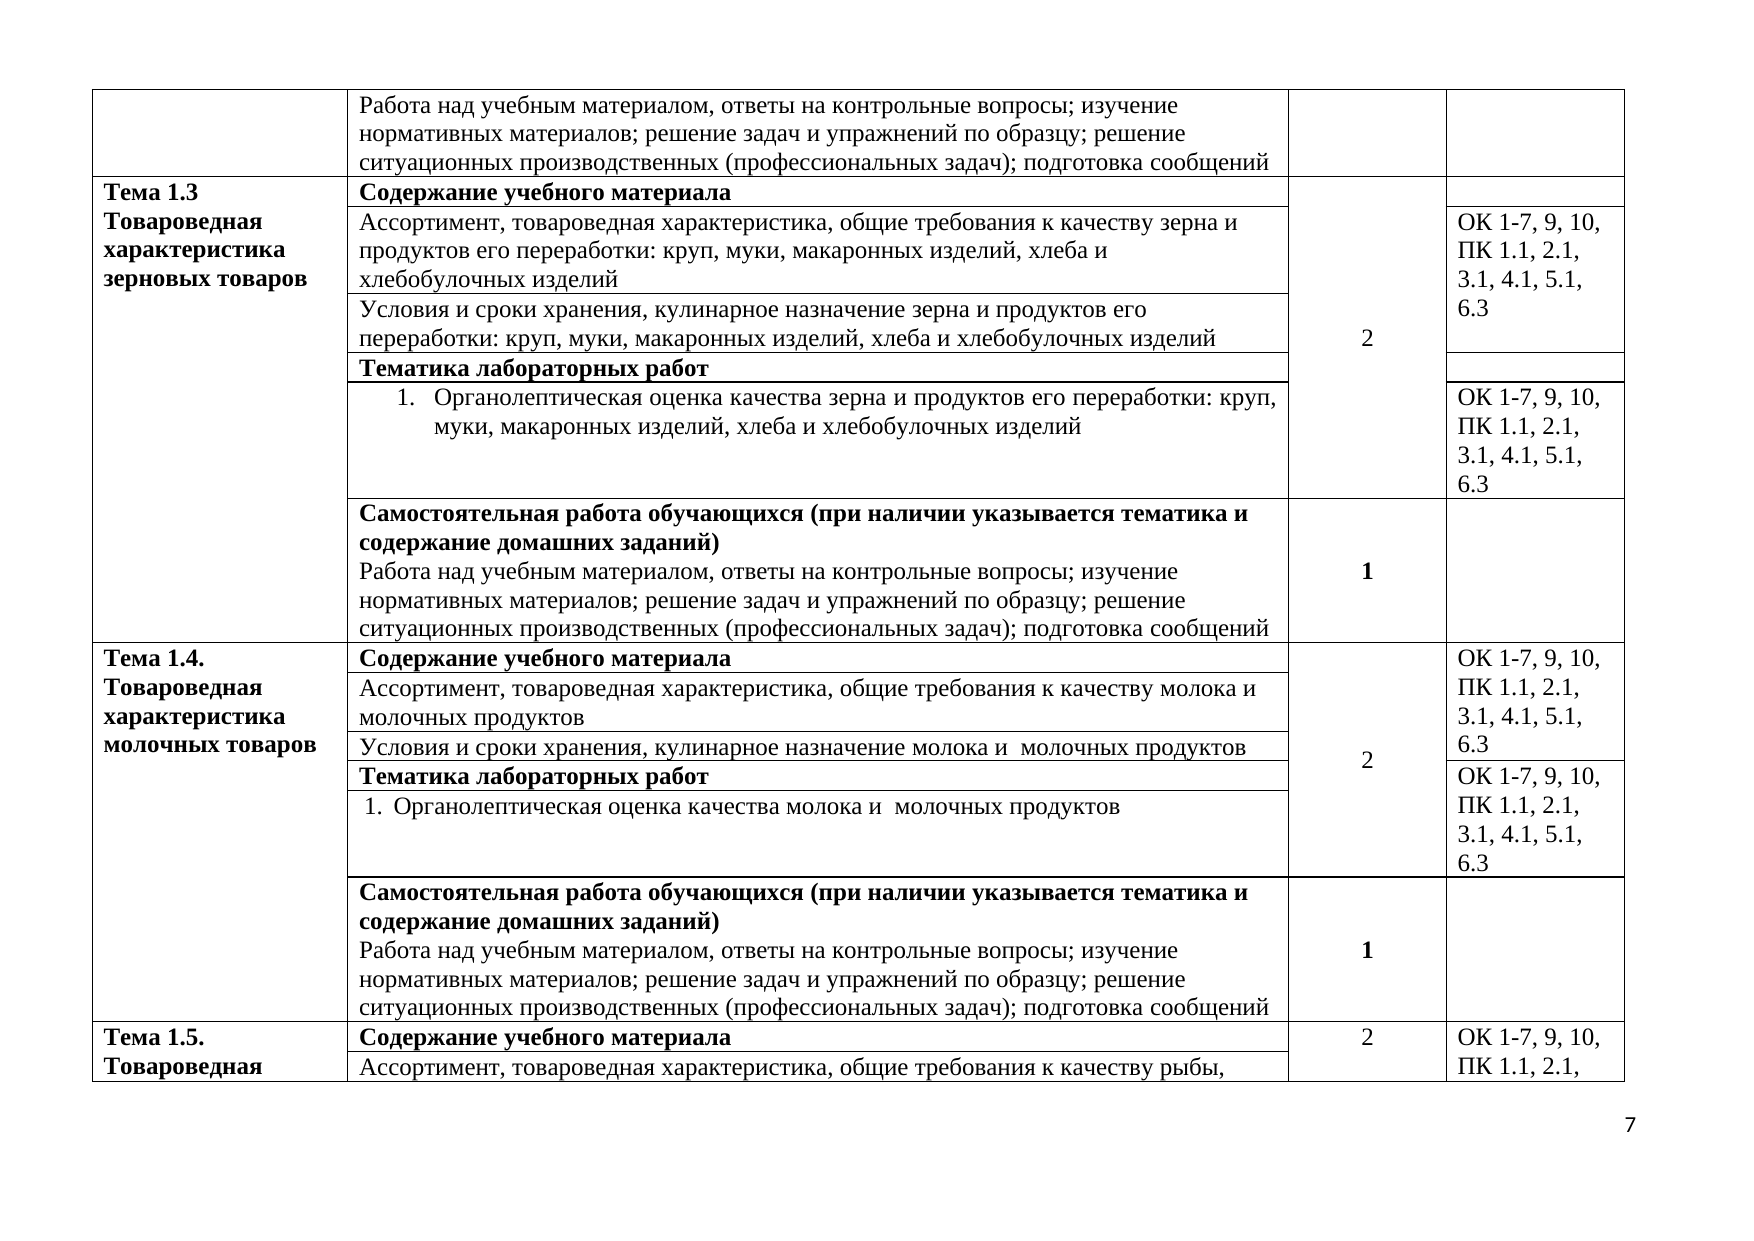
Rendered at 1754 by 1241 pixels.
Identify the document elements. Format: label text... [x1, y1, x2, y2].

table_cell [1447, 177, 1624, 206]
table_cell Тема 1.3 Товароведная характеристика зерновых товаров [93, 177, 347, 642]
table_cell ОК 1-7, 9, 10, ПК 1.1, 2.1, 3.1, 4.1, 5.1, 6.3 [1447, 383, 1624, 497]
table_cell 2 [1289, 1022, 1446, 1081]
table_cell [1447, 90, 1624, 176]
table_cell Содержание учебного материала [348, 1022, 1288, 1051]
table_cell 1 [1289, 90, 1446, 176]
table_cell Ассортимент, товароведная характеристика, общие требования к качеству зерна и продуктов его переработки: круп, муки, макаронных изделий, хлеба и хлебобулочных изделий [348, 207, 1288, 293]
table_cell 2 [1289, 177, 1446, 497]
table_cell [348, 90, 1288, 176]
table_cell Органолептическая оценка качества зерна и продуктов его переработки: круп, муки, макаронных изделий, хлеба и хлебобулочных изделий [348, 383, 1288, 497]
table_cell [1447, 878, 1624, 1021]
table_cell ОК 1-7, 9, 10, ПК 1.1, 2.1, 3.1, 4.1, 5.1, 6.3 [1447, 761, 1624, 876]
table_cell Условия и сроки хранения, кулинарное назначение молока и молочных продуктов [348, 732, 1288, 760]
table_cell Органолептическая оценка качества молока и молочных продуктов [348, 791, 1288, 876]
table_cell Содержание учебного материала [348, 643, 1288, 672]
table_cell ОК 1-7, 9, 10, ПК 1.1, 2.1, 3.1, 4.1, 5.1, 6.3 [1447, 1022, 1624, 1081]
table_cell Содержание учебного материала [348, 177, 1288, 206]
table_cell Тематика лабораторных работ [348, 761, 1288, 790]
table_cell Ассортимент, товароведная характеристика, общие требования к качеству молока и молочных продуктов [348, 673, 1288, 731]
table_cell Условия и сроки хранения, кулинарное назначение зерна и продуктов его переработки: круп, муки, макаронных изделий, хлеба и хлебобулочных изделий [348, 294, 1288, 352]
table_cell 1 [1289, 878, 1446, 1021]
table_cell 2 [1289, 643, 1446, 876]
table_cell [1447, 353, 1624, 381]
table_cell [348, 1052, 1288, 1081]
table_cell Тема 1.5. Товароведная характеристика рыбы, рыбных продуктов [93, 1022, 347, 1081]
table_cell Тема 1.4. Товароведная характеристика молочных товаров [93, 643, 347, 1021]
table_cell Тематика лабораторных работ [348, 353, 1288, 381]
table_cell [1447, 499, 1624, 642]
table_cell ОК 1-7, 9, 10, ПК 1.1, 2.1, 3.1, 4.1, 5.1, 6.3 [1447, 643, 1624, 760]
table_cell 1 [1289, 499, 1446, 642]
table_cell ОК 1-7, 9, 10, ПК 1.1, 2.1, 3.1, 4.1, 5.1, 6.3 [1447, 207, 1624, 352]
